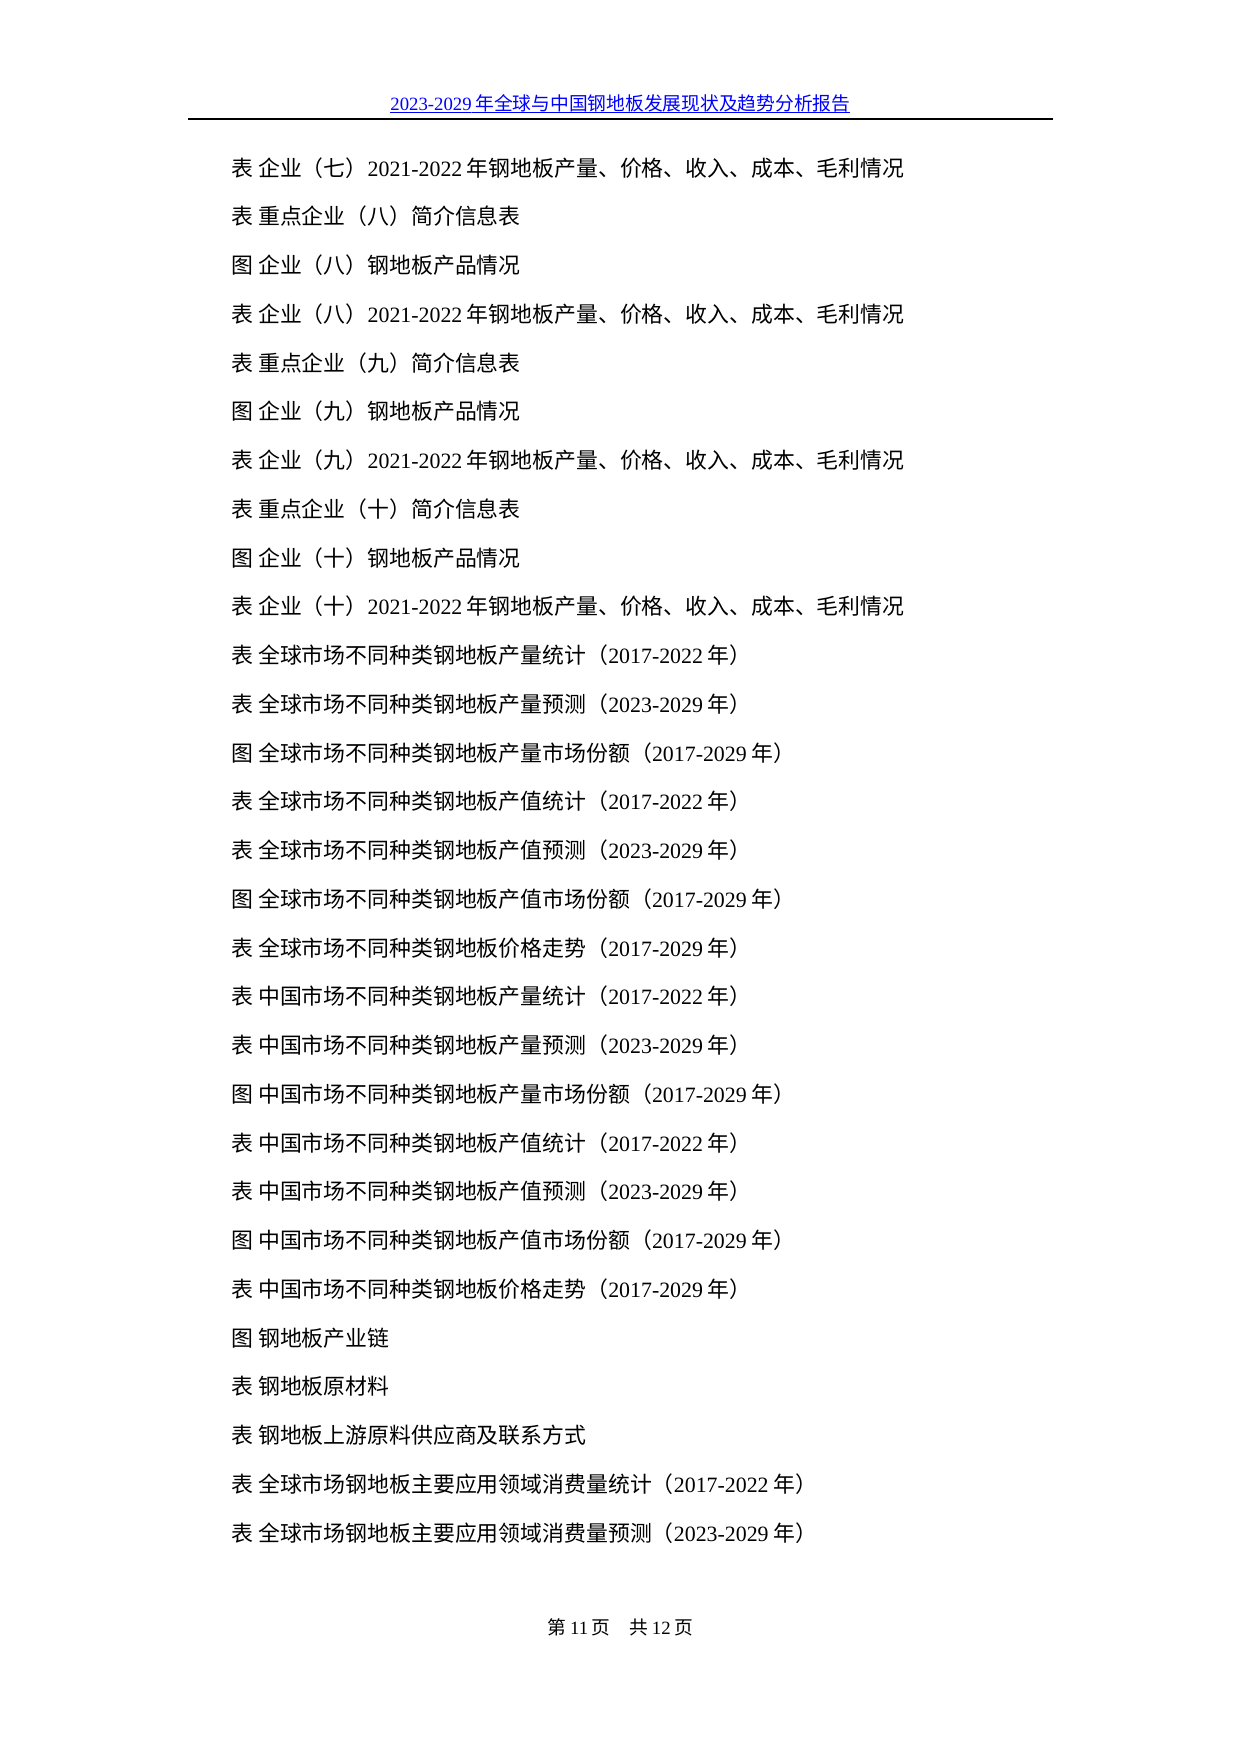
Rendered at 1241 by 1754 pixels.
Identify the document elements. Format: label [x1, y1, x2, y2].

text [187, 150, 1053, 1548]
